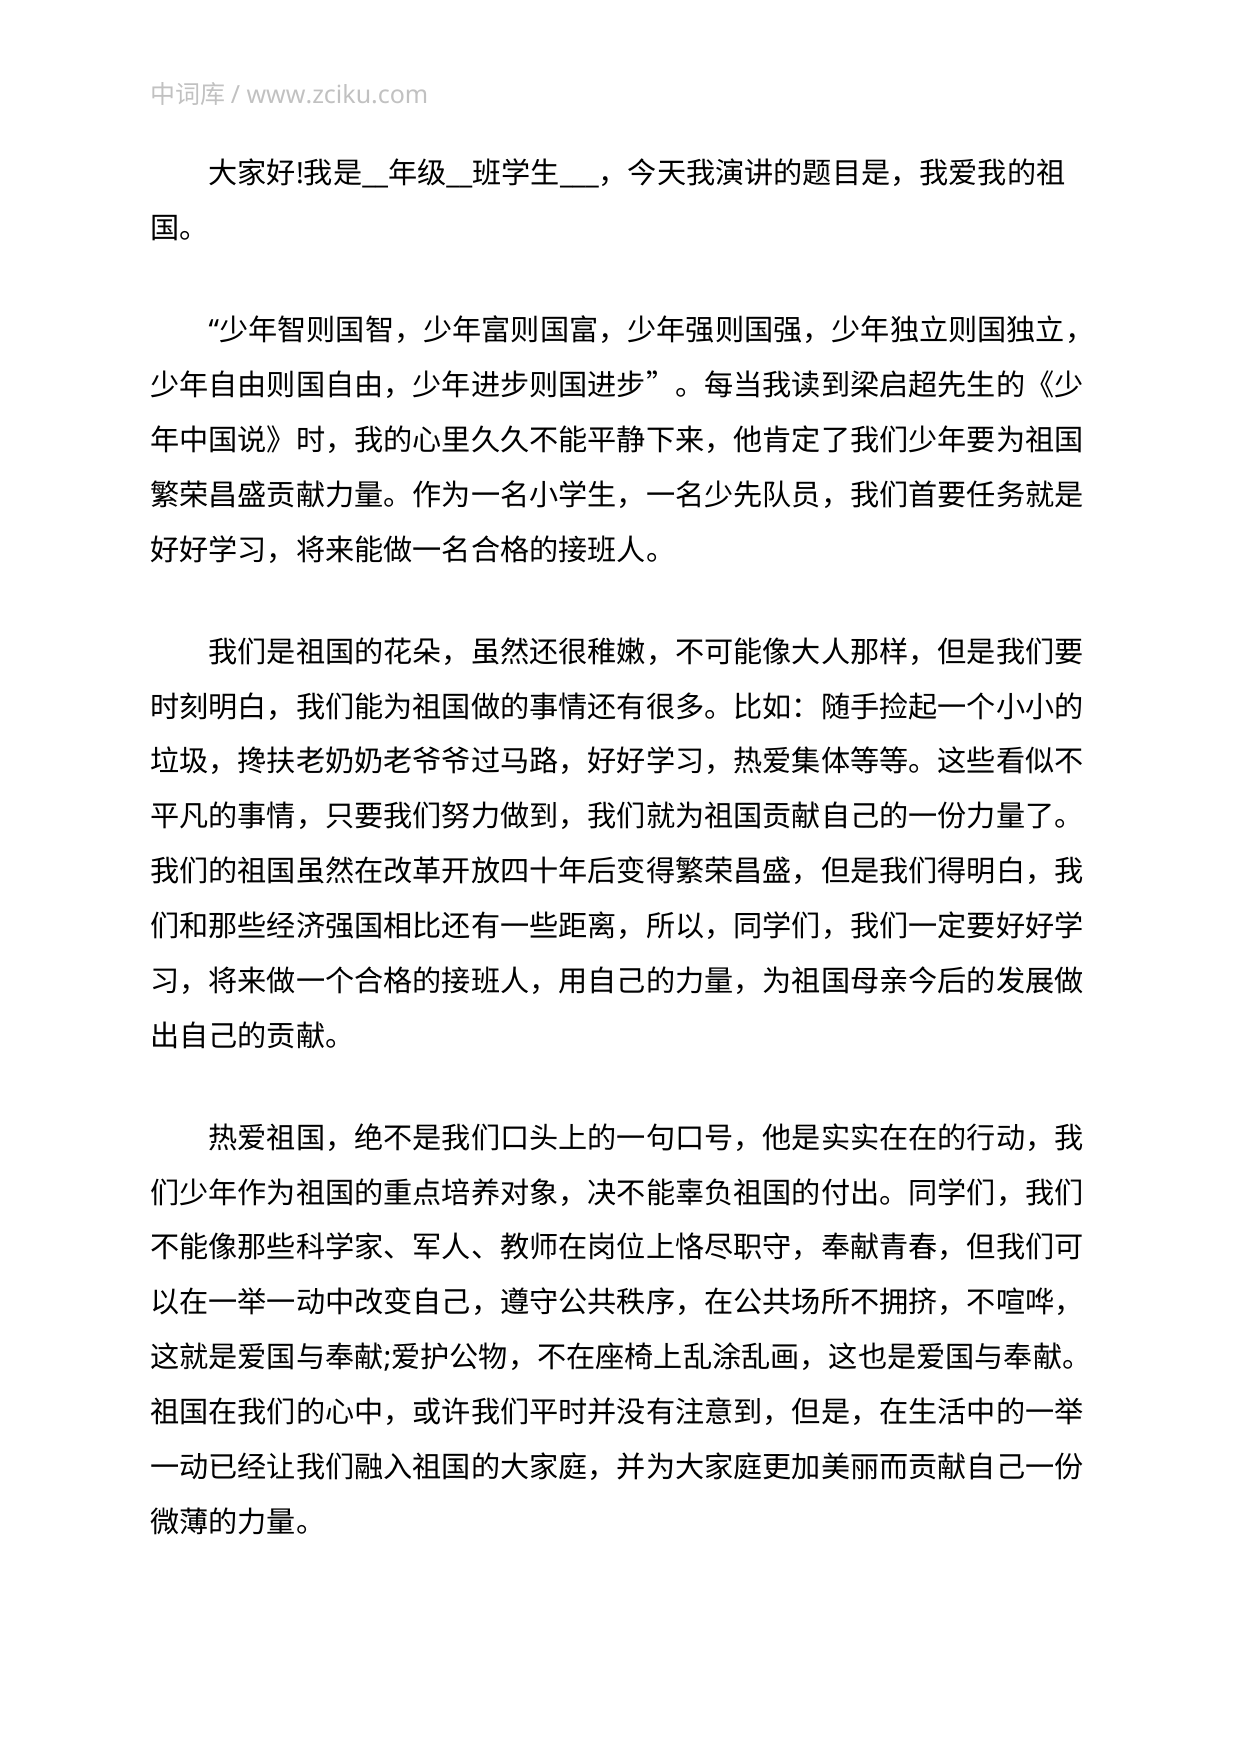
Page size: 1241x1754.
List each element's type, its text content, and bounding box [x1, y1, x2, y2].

text “少年智则国智，少年富则国富，少年强则国强，少年独立则国独立，少年自由则国自由，少年进步则国进步”。每当我读到梁启超先生的《少年中国说》时，我的心里久久不能平静下来，他肯定了我们少年要为祖国繁荣昌盛贡献力量。作为一名小学生，一名少先队员，我们首要任务就是好好学习，将来能做一名合格的接班人。 [150, 307, 1090, 569]
text 我们是祖国的花朵，虽然还很稚嫩，不可能像大人那样，但是我们要时刻明白，我们能为祖国做的事情还有很多。比如：随手捡起一个小小的垃圾，搀扶老奶奶老爷爷过马路，好好学习，热爱集体等等。这些看似不平凡的事情，只要我们努力做到，我们就为祖国贡献自己的一份力量了。我们的祖国虽然在改革开放四十年后变得繁荣昌盛，但是我们得明白，我们和那些经济强国相比还有一些距离，所以，同学们，我们一定要好好学习，将来做一个合格的接班人，用自己的力量，为祖国母亲今后的发展做出自己的贡献。 [150, 628, 1090, 1055]
text 大家好!我是__年级__班学生___，今天我演讲的题目是，我爱我的祖国。 [150, 150, 1090, 247]
text 热爱祖国，绝不是我们口头上的一句口号，他是实实在在的行动，我们少年作为祖国的重点培养对象，决不能辜负祖国的付出。同学们，我们不能像那些科学家、军人、教师在岗位上恪尽职守，奉献青春，但我们可以在一举一动中改变自己，遵守公共秩序，在公共场所不拥挤，不喧哗，这就是爱国与奉献;爱护公物，不在座椅上乱涂乱画，这也是爱国与奉献。祖国在我们的心中，或许我们平时并没有注意到，但是，在生活中的一举一动已经让我们融入祖国的大家庭，并为大家庭更加美丽而贡献自己一份微薄的力量。 [150, 1114, 1090, 1541]
